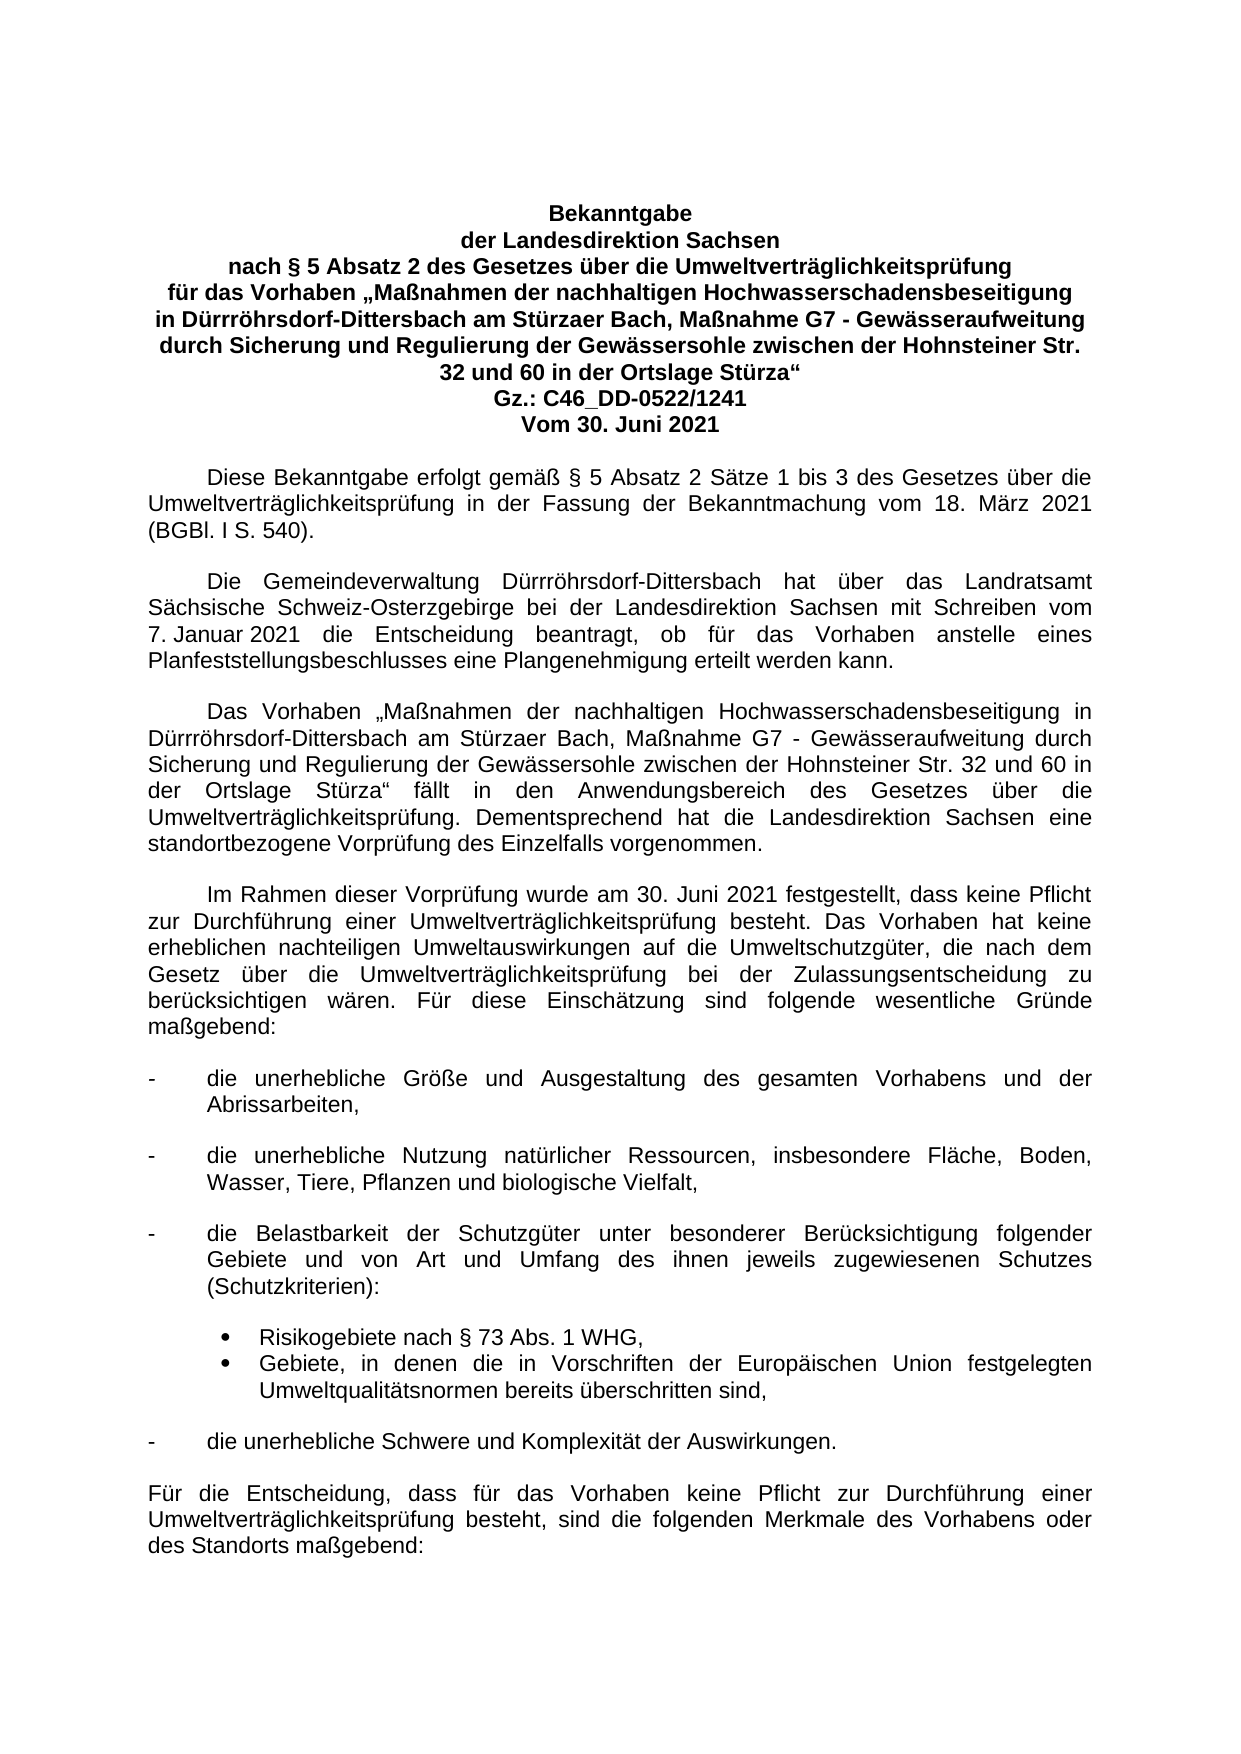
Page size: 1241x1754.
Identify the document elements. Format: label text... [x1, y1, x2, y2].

list Risikogebiete nach § 73 Abs. 1 WHG, [221, 1324, 1093, 1350]
text Die Gemeindeverwaltung Dürrröhrsdorf-Dittersbach hat über das Landratsamt Sächsische Schweiz-Osterzgebirge bei der Landesdirektion Sachsen mit Schreiben vom 7. Januar 2021 die Entscheidung beantragt, ob für das Vorhaben anstelle eines Planfeststellungsbeschlusses eine Plangenehmigung erteilt werden kann. [148, 568, 1093, 673]
text - die Belastbarkeit der Schutzgüter unter besonderer Berücksichtigung folgender Gebiete und von Art und Umfang des ihnen jeweils zugewiesenen Schutzes (Schutzkriterien): [148, 1220, 1093, 1299]
text Vom 30. Juni 2021 [148, 411, 1093, 437]
list Gebiete, in denen die in Vorschriften der Europäischen Union festgelegten Umweltqualitätsnormen bereits überschritten sind, [221, 1350, 1093, 1403]
text Bekanntgabe [148, 200, 1093, 227]
text der Landesdirektion Sachsen [148, 227, 1093, 253]
text Für die Entscheidung, dass für das Vorhaben keine Pflicht zur Durchführung einer Umweltverträglichkeitsprüfung besteht, sind die folgenden Merkmale des Vorhabens oder des Standorts maßgebend: [148, 1479, 1093, 1558]
text Diese Bekanntgabe erfolgt gemäß § 5 Absatz 2 Sätze 1 bis 3 des Gesetzes über die Umweltverträglichkeitsprüfung in der Fassung der Bekanntmachung vom 18. März 2021 (BGBl. I S. 540). [148, 464, 1093, 543]
text - die unerhebliche Schwere und Komplexität der Auswirkungen. [148, 1428, 1093, 1454]
text für das Vorhaben „Maßnahmen der nachhaltigen Hochwasserschadensbeseitigung [148, 279, 1093, 306]
text nach § 5 Absatz 2 des Gesetzes über die Umweltverträglichkeitsprüfung [148, 253, 1093, 279]
text Gz.: C46_DD-0522/1241 [148, 385, 1093, 411]
text Das Vorhaben „Maßnahmen der nachhaltigen Hochwasserschadensbeseitigung in Dürrröhrsdorf-Dittersbach am Stürzaer Bach, Maßnahme G7 - Gewässeraufweitung durch Sicherung und Regulierung der Gewässersohle zwischen der Hohnsteiner Str. 32 und 60 in der Ortslage Stürza“ fällt in den Anwendungsbereich des Gesetzes über die Umweltverträglichkeitsprüfung. Dementsprechend hat die Landesdirektion Sachsen eine standortbezogene Vorprüfung des Einzelfalls vorgenommen. [148, 698, 1093, 856]
text in Dürrröhrsdorf-Dittersbach am Stürzaer Bach, Maßnahme G7 - Gewässeraufweitung durch Sicherung und Regulierung der Gewässersohle zwischen der Hohnsteiner Str. 32 und 60 in der Ortslage Stürza“ [148, 306, 1093, 385]
text - die unerhebliche Nutzung natürlicher Ressourcen, insbesondere Fläche, Boden, Wasser, Tiere, Pflanzen und biologische Vielfalt, [148, 1142, 1093, 1195]
text Im Rahmen dieser Vorprüfung wurde am 30. Juni 2021 festgestellt, dass keine Pflicht zur Durchführung einer Umweltverträglichkeitsprüfung besteht. Das Vorhaben hat keine erheblichen nachteiligen Umweltauswirkungen auf die Umweltschutzgüter, die nach dem Gesetz über die Umweltverträglichkeitsprüfung bei der Zulassungsentscheidung zu berücksichtigen wären. Für diese Einschätzung sind folgende wesentliche Gründe maßgebend: [148, 881, 1093, 1039]
text - die unerhebliche Größe und Ausgestaltung des gesamten Vorhabens und der Abrissarbeiten, [148, 1064, 1093, 1117]
